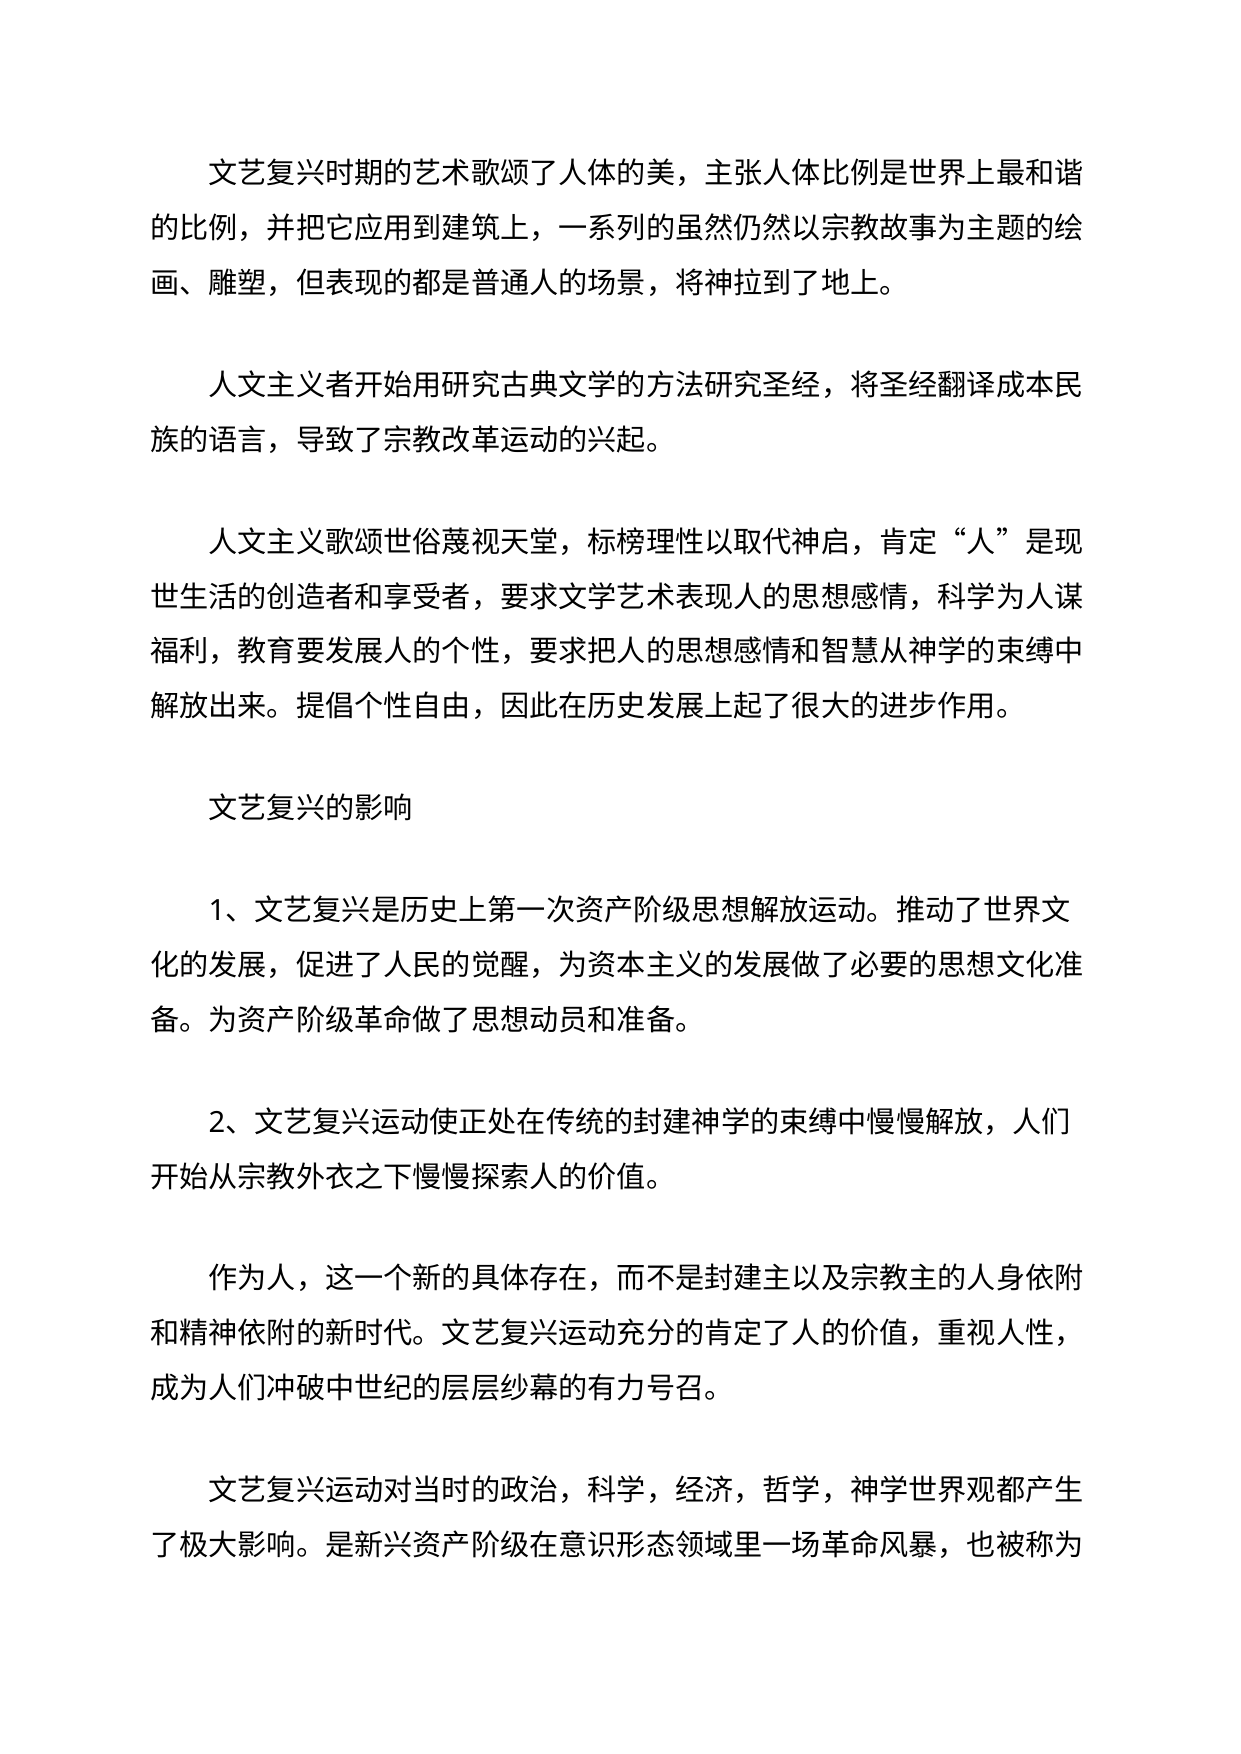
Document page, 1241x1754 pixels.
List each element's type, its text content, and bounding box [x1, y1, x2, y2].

text 文艺复兴时期的艺术歌颂了人体的美，主张人体比例是世界上最和谐的比例，并把它应用到建筑上，一系列的虽然仍然以宗教故事为主题的绘画、雕塑，但表现的都是普通人的场景，将神拉到了地上。 [150, 150, 1090, 302]
text 人文主义歌颂世俗蔑视天堂，标榜理性以取代神启，肯定“人”是现世生活的创造者和享受者，要求文学艺术表现人的思想感情，科学为人谋福利，教育要发展人的个性，要求把人的思想感情和智慧从神学的束缚中解放出来。提倡个性自由，因此在历史发展上起了很大的进步作用。 [150, 518, 1090, 725]
text 2、文艺复兴运动使正处在传统的封建神学的束缚中慢慢解放，人们开始从宗教外衣之下慢慢探索人的价值。 [150, 1098, 1090, 1195]
text 作为人，这一个新的具体存在，而不是封建主以及宗教主的人身依附和精神依附的新时代。文艺复兴运动充分的肯定了人的价值，重视人性，成为人们冲破中世纪的层层纱幕的有力号召。 [150, 1255, 1090, 1407]
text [150, 1466, 1090, 1564]
text 文艺复兴的影响 [150, 785, 1090, 827]
text 1、文艺复兴是历史上第一次资产阶级思想解放运动。推动了世界文化的发展，促进了人民的觉醒，为资本主义的发展做了必要的思想文化准备。为资产阶级革命做了思想动员和准备。 [150, 886, 1090, 1039]
text 人文主义者开始用研究古典文学的方法研究圣经，将圣经翻译成本民族的语言，导致了宗教改革运动的兴起。 [150, 362, 1090, 459]
